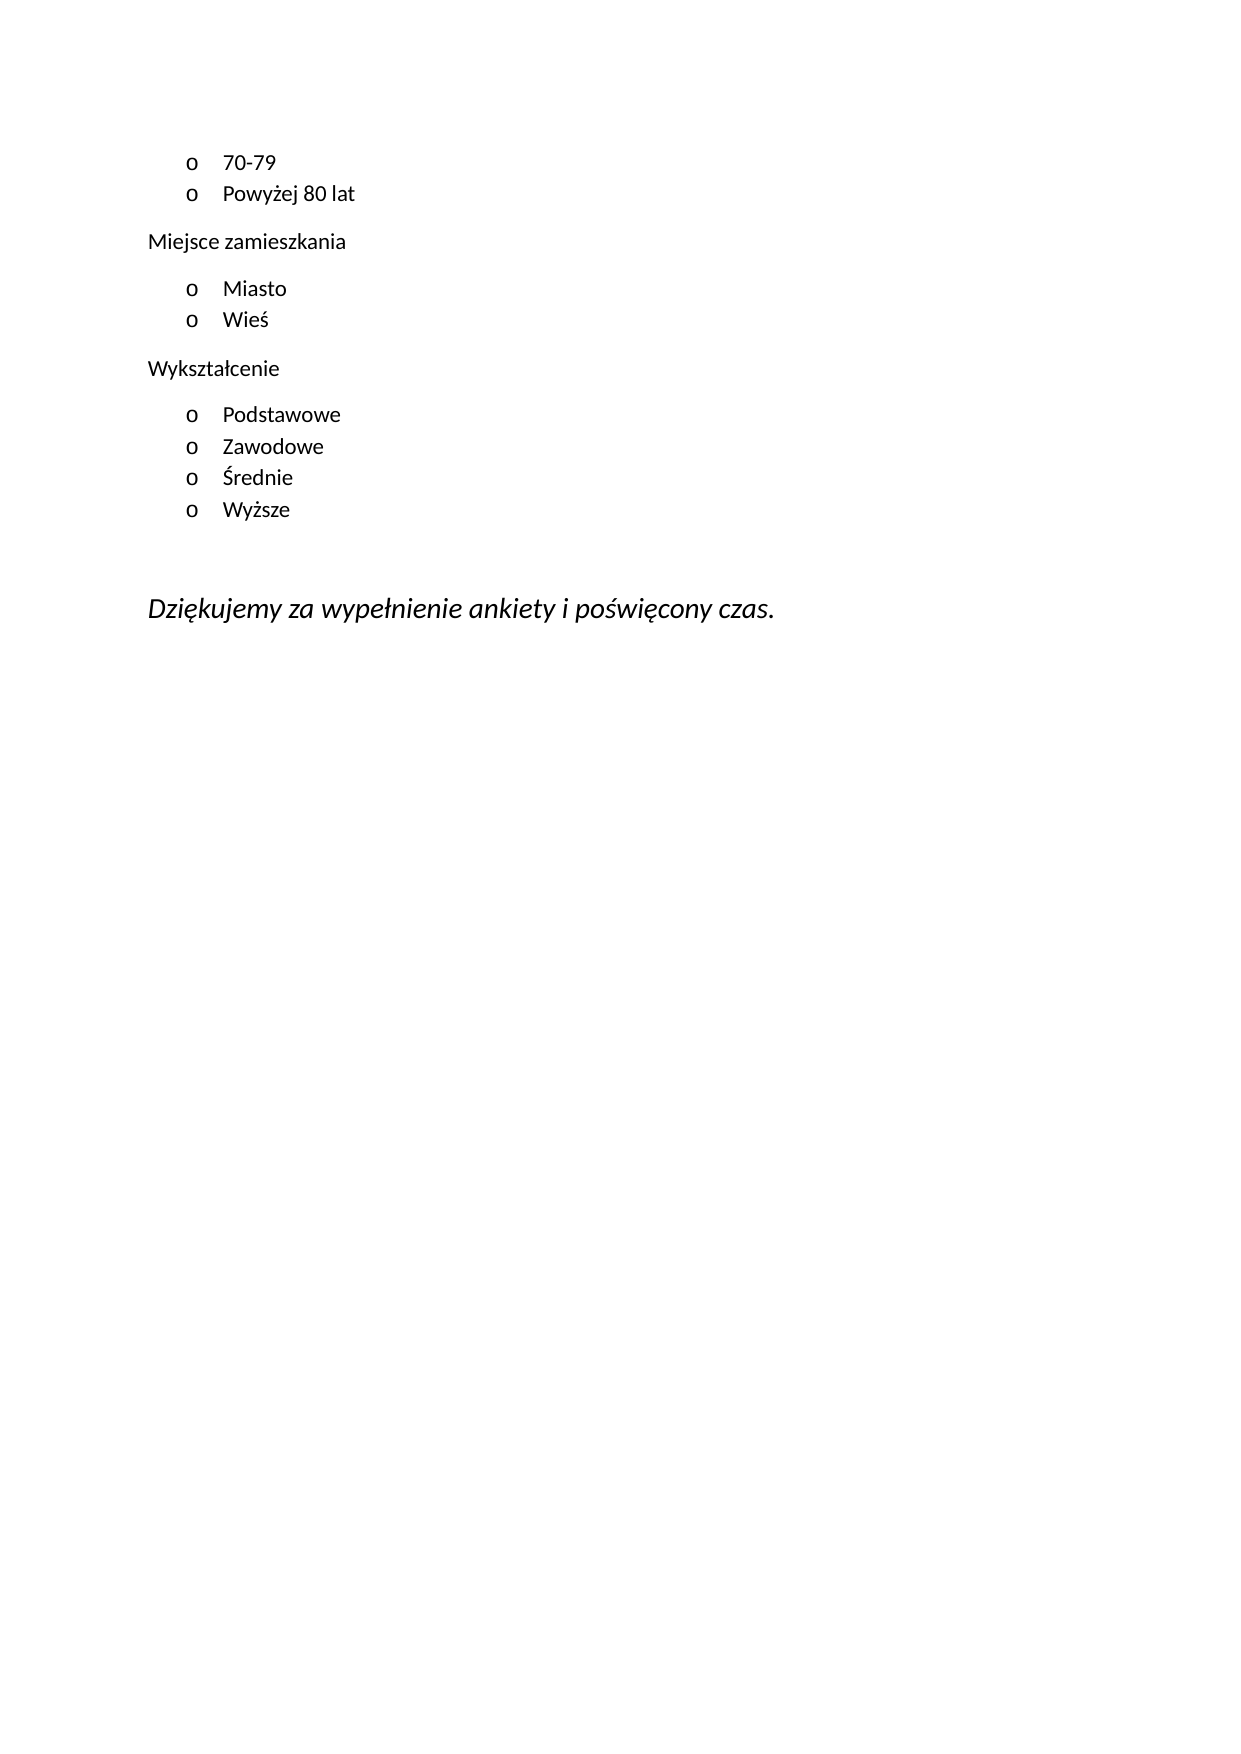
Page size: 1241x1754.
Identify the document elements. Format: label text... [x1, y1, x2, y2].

text Wykształcenie [148, 354, 1093, 382]
text Miejsce zamieszkania [148, 227, 1093, 255]
list 70-79 [185, 148, 1093, 177]
list Zawodowe [185, 432, 1093, 461]
list Miasto [185, 274, 1093, 303]
list Wieś [185, 306, 1093, 335]
list Wyższe [185, 495, 1093, 524]
list Średnie [185, 463, 1093, 493]
list Powyżej 80 lat [185, 179, 1093, 208]
text Dziękujemy za wypełnienie ankiety i poświęcony czas. [148, 590, 1093, 626]
list Podstawowe [185, 401, 1093, 430]
